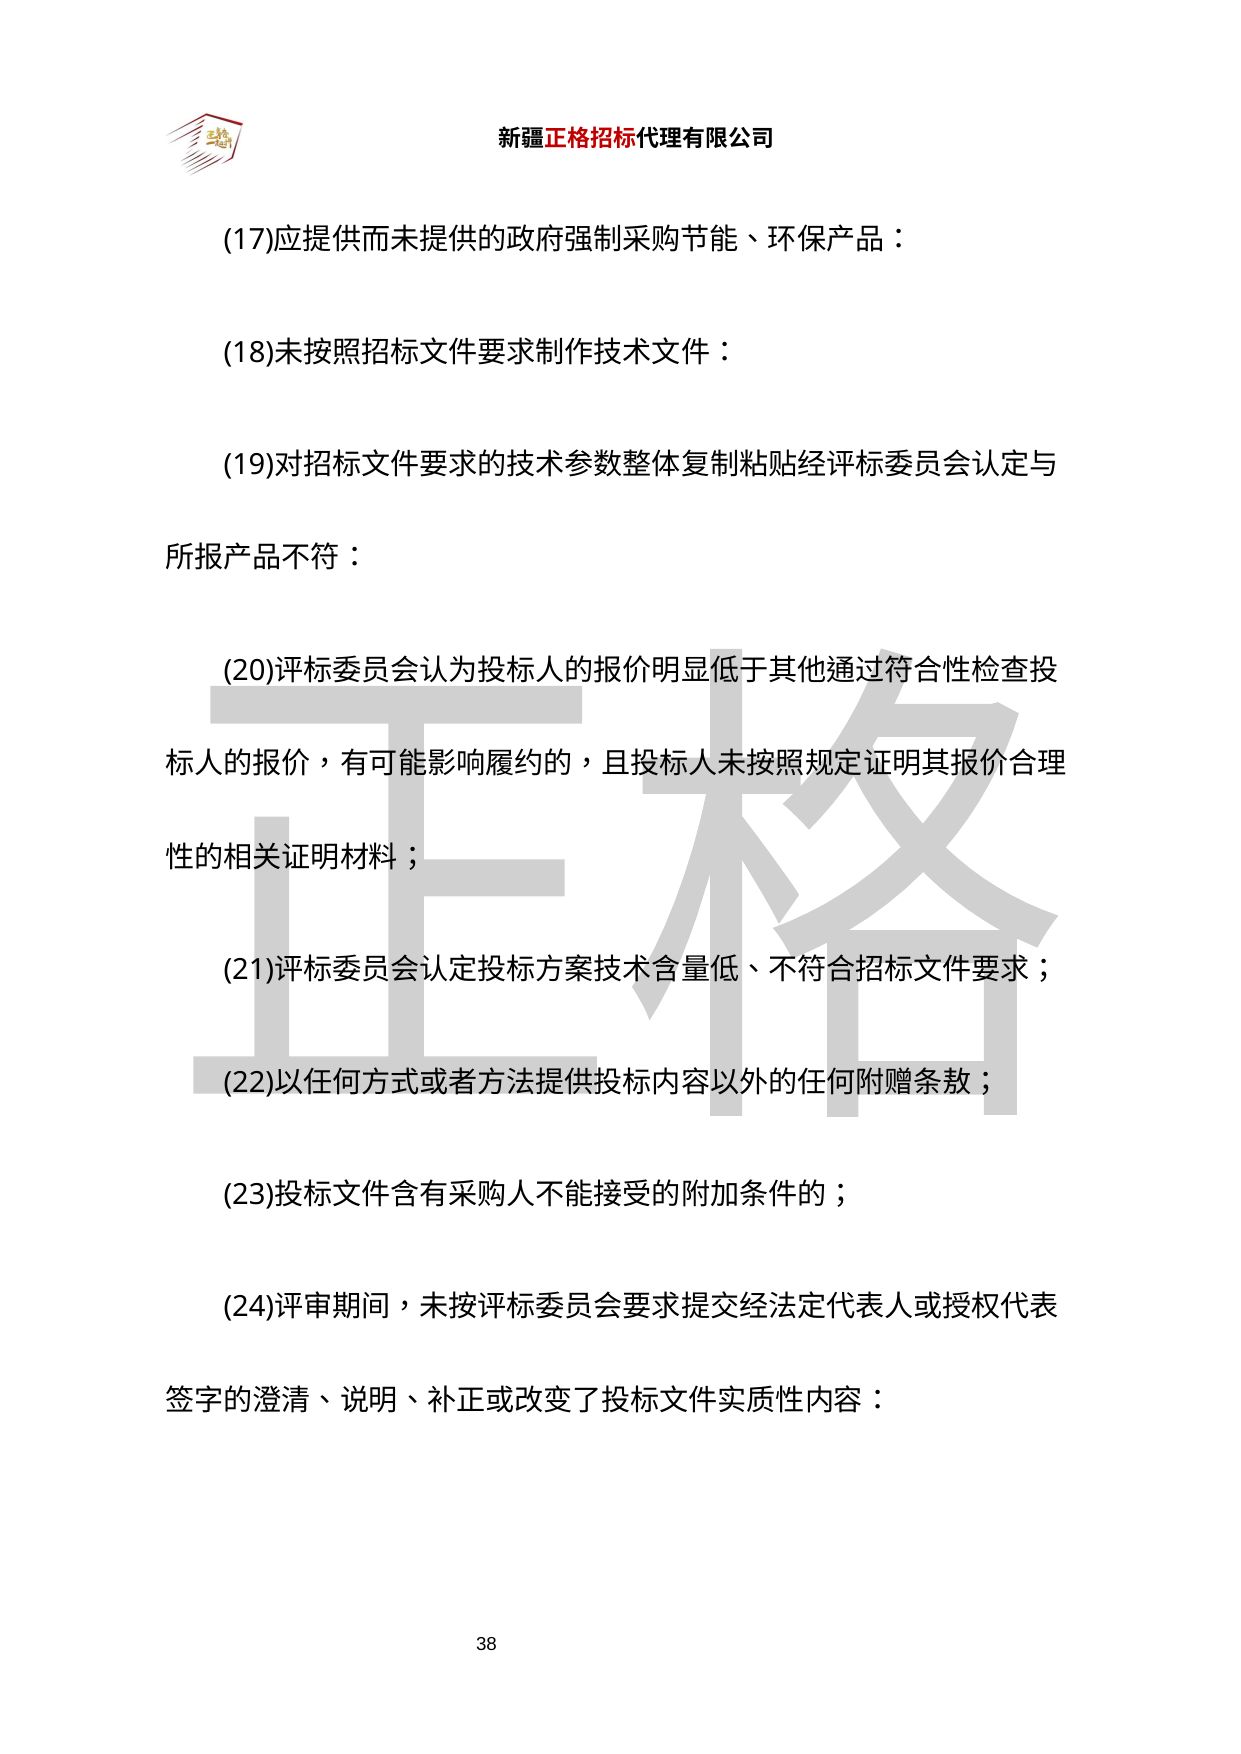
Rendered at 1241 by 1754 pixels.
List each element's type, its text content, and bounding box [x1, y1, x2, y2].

text (22)以任何方式或者方法提供投标内容以外的任何附赠条敖； [165, 1061, 1087, 1123]
text (24)评审期间，未按评标委员会要求提交经法定代表人或授权代表签字的澄清、说明、补正或改变了投标文件实质性内容： [165, 1286, 1087, 1441]
text (20)评标委员会认为投标人的报价明显低于其他通过符合性检查投标人的报价，有可能影响履约的，且投标人未按照规定证明其报价合理性的相关证明材料； [165, 649, 1087, 898]
text (21)评标委员会认定投标方案技术含量低、不符合招标文件要求； [165, 948, 1087, 1011]
text (23)投标文件含有采购人不能接受的附加条件的； [165, 1173, 1087, 1236]
picture [152, 112, 255, 177]
text (18)未按照招标文件要求制作技术文件： [165, 331, 1087, 393]
text (17)应提供而未提供的政府强制采购节能、环保产品： [165, 218, 1087, 281]
text (19)对招标文件要求的技术参数整体复制粘贴经评标委员会认定与所报产品不符： [165, 443, 1087, 599]
